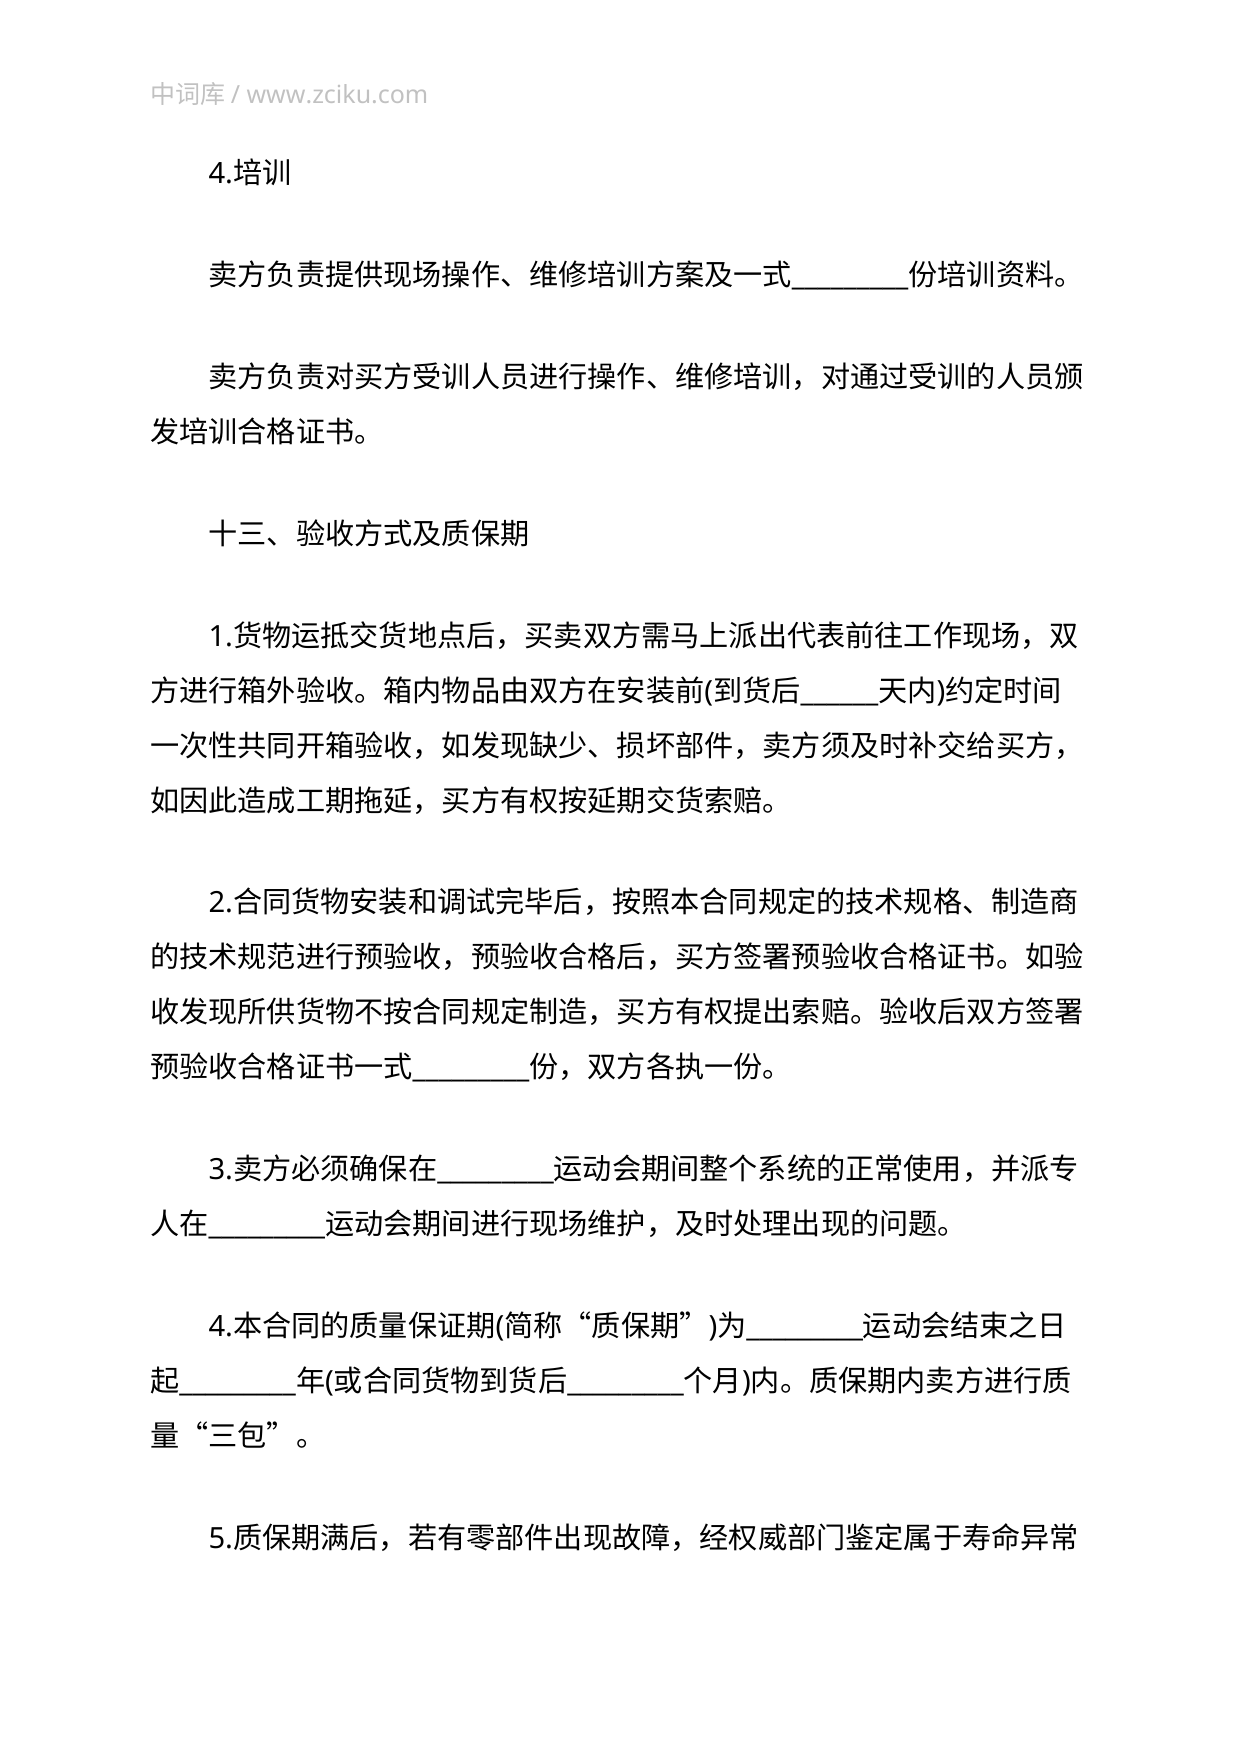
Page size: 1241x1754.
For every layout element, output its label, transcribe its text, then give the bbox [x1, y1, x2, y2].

text 2.合同货物安装和调试完毕后，按照本合同规定的技术规格、制造商的技术规范进行预验收，预验收合格后，买方签署预验收合格证书。如验收发现所供货物不按合同规定制造，买方有权提出索赔。验收后双方签署预验收合格证书一式_________份，双方各执一份。 [150, 879, 1090, 1086]
text 十三、验收方式及质保期 [150, 511, 1090, 553]
text 3.卖方必须确保在_________运动会期间整个系统的正常使用，并派专人在_________运动会期间进行现场维护，及时处理出现的问题。 [150, 1146, 1090, 1243]
text 1.货物运抵交货地点后，买卖双方需马上派出代表前往工作现场，双方进行箱外验收。箱内物品由双方在安装前(到货后______天内)约定时间一次性共同开箱验收，如发现缺少、损坏部件，卖方须及时补交给买方，如因此造成工期拖延，买方有权按延期交货索赔。 [150, 612, 1090, 819]
text 卖方负责提供现场操作、维修培训方案及一式_________份培训资料。 [150, 252, 1090, 294]
text 卖方负责对买方受训人员进行操作、维修培训，对通过受训的人员颁发培训合格证书。 [150, 354, 1090, 451]
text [150, 1514, 1090, 1557]
text 4.培训 [150, 150, 1090, 192]
text 4.本合同的质量保证期(简称“质保期”)为_________运动会结束之日起_________年(或合同货物到货后_________个月)内。质保期内卖方进行质量“三包”。 [150, 1303, 1090, 1455]
